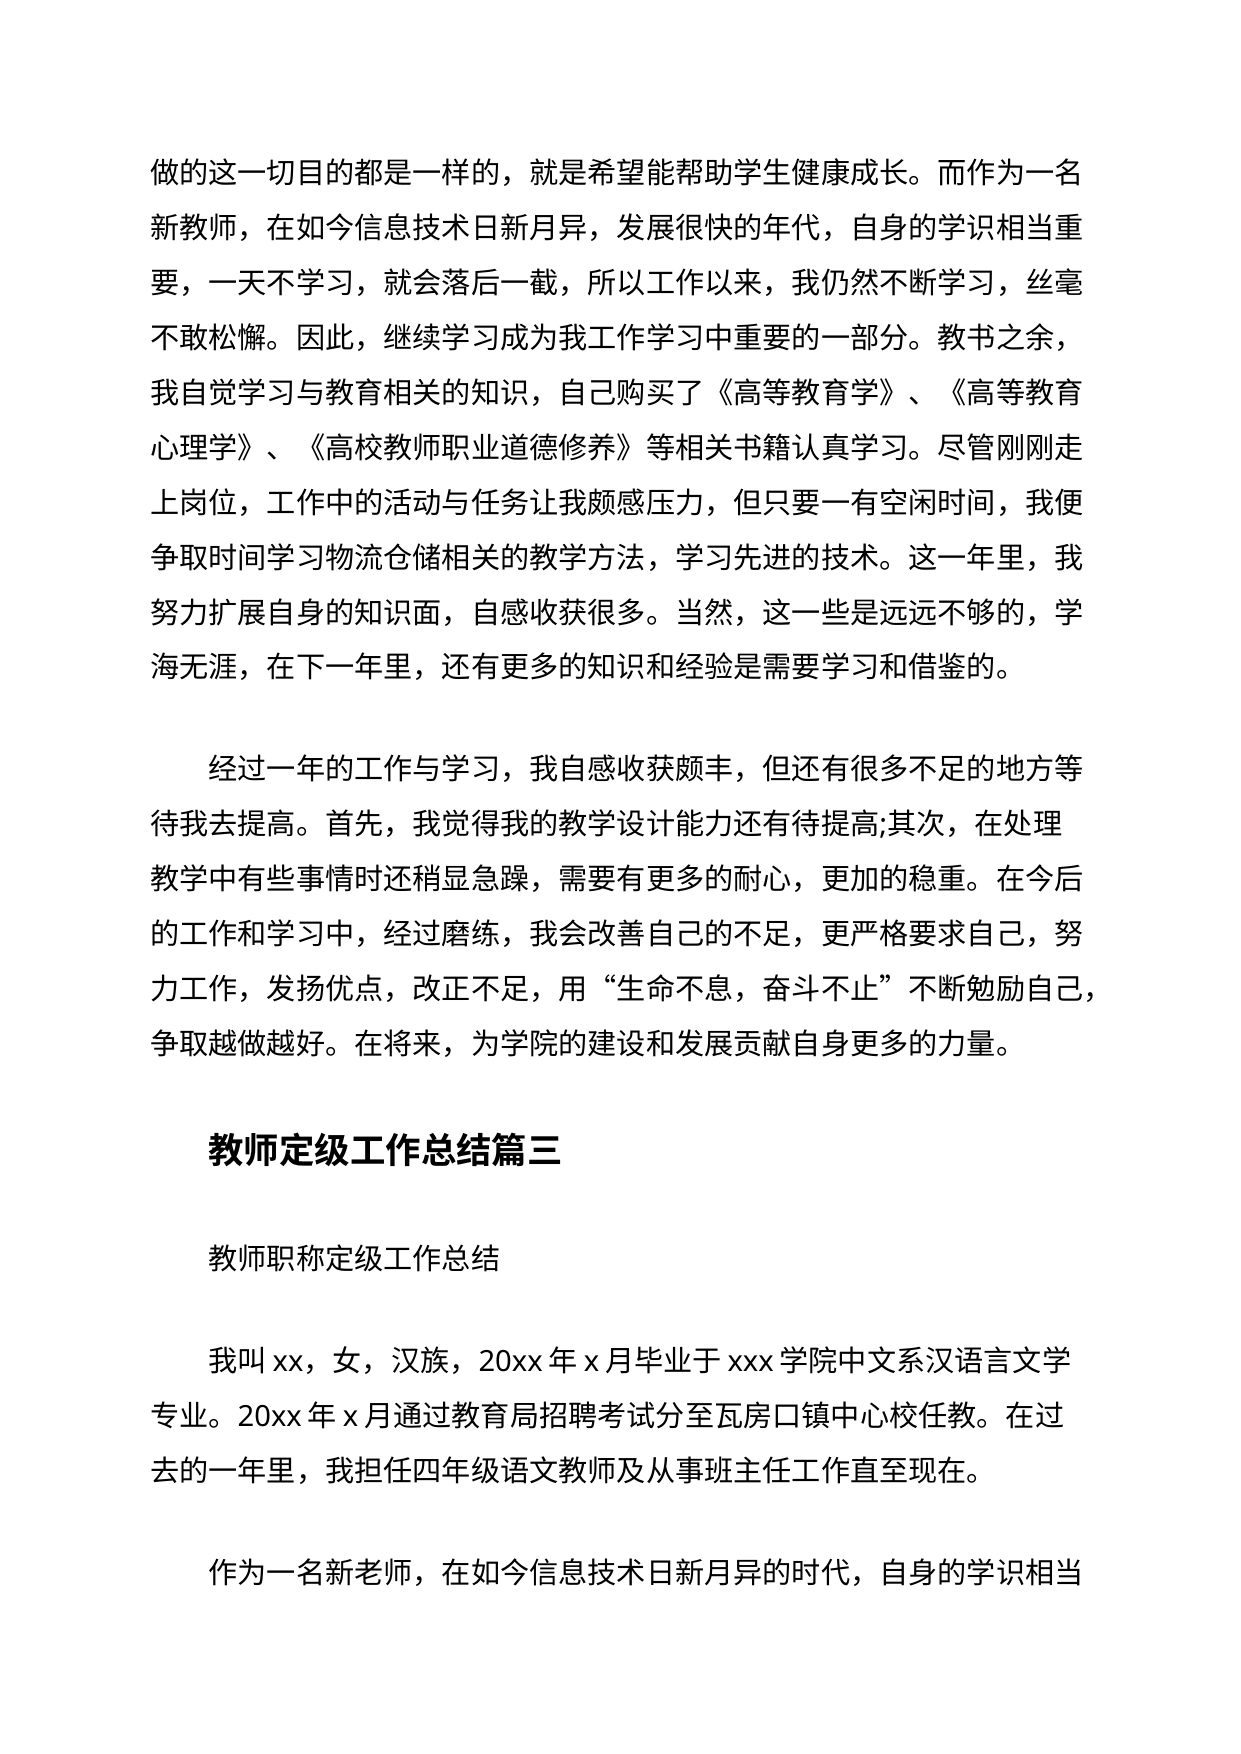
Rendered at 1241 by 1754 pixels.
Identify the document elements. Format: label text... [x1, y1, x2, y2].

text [150, 1549, 1090, 1591]
text 教师定级工作总结篇三 [150, 1122, 1090, 1173]
text 我叫xx，女，汉族，20xx年x月毕业于xxx学院中文系汉语言文学专业。20xx年x月通过教育局招聘考试分至瓦房口镇中心校任教。在过去的一年里，我担任四年级语文教师及从事班主任工作直至现在。 [150, 1337, 1090, 1490]
text 教师职称定级工作总结 [150, 1236, 1090, 1278]
text 经过一年的工作与学习，我自感收获颇丰，但还有很多不足的地方等待我去提高。首先，我觉得我的教学设计能力还有待提高;其次，在处理教学中有些事情时还稍显急躁，需要有更多的耐心，更加的稳重。在今后的工作和学习中，经过磨练，我会改善自己的不足，更严格要求自己，努力工作，发扬优点，改正不足，用“生命不息，奋斗不止”不断勉励自己，争取越做越好。在将来，为学院的建设和发展贡献自身更多的力量。 [150, 746, 1090, 1063]
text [150, 150, 1090, 686]
